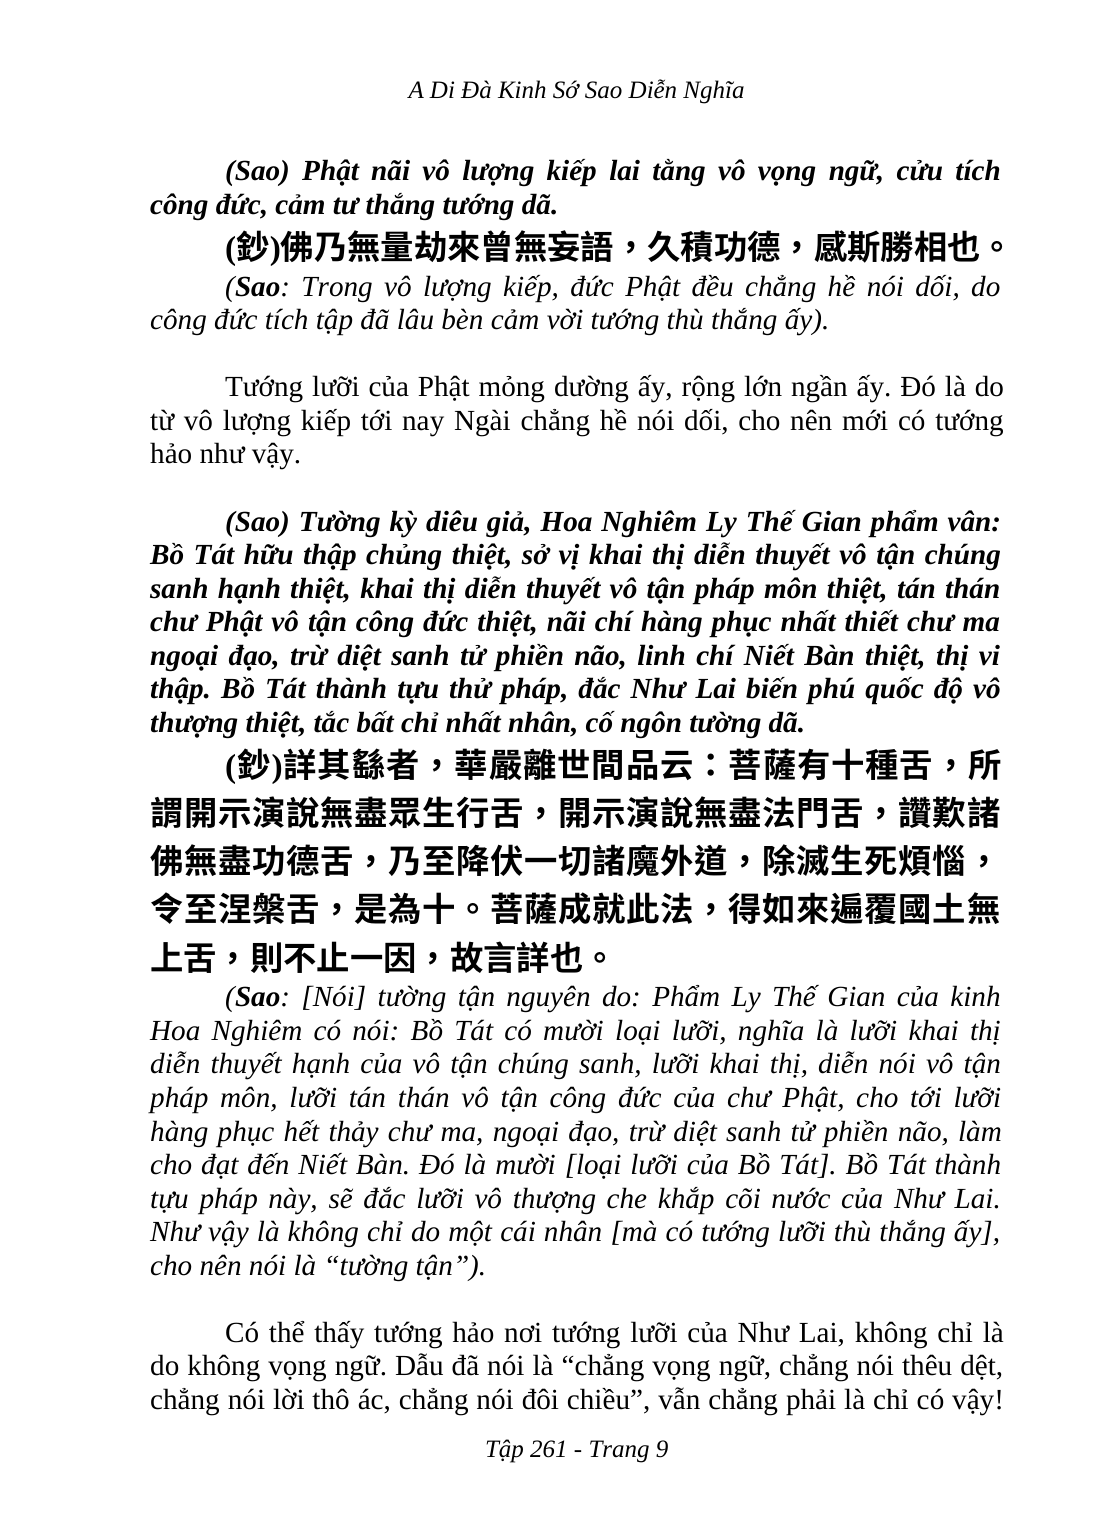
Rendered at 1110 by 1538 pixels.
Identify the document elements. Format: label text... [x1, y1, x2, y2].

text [150, 1315, 1005, 1416]
text (Sao: [Nói] tường tận nguyên do: Phẩm Ly Thế Gian của kinh Hoa Nghiêm có nói: Bồ Tát có mười loại lưỡi, nghĩa là lưỡi khai thị diễn thuyết hạnh của vô tận chúng sanh, lưỡi khai thị, diễn nói vô tận pháp môn, lưỡi tán thán vô tận công đức của chư Phật, cho tới lưỡi hàng phục hết thảy chư ma, ngoại đạo, trừ diệt sanh tử phiền não, làm cho đạt đến Niết Bàn. Đó là mười [loại lưỡi của Bồ Tát]. Bồ Tát thành tựu pháp này, sẽ đắc lưỡi vô thượng che khắp cõi nước của Như Lai. Như vậy là không chỉ do một cái nhân [mà có tướng lưỡi thù thắng ấy], cho nên nói là “tường tận”). [150, 979, 1005, 1281]
text (鈔)佛乃無量劫來曾無妄語，久積功德，感斯勝相也。 [150, 221, 1005, 269]
text Tướng lưỡi của Phật mỏng dường ấy, rộng lớn ngần ấy. Đó là do từ vô lượng kiếp tới nay Ngài chẳng hề nói dối, cho nên mới có tướng hảo như vậy. [150, 369, 1005, 470]
text (Sao) Phật nãi vô lượng kiếp lai tằng vô vọng ngữ, cửu tích công đức, cảm tư thắng tướng dã. [150, 153, 1005, 221]
text (鈔)詳其繇者，華嚴離世間品云：菩薩有十種舌，所謂開示演說無盡眾生行舌，開示演說無盡法門舌，讚歎諸佛無盡功德舌，乃至降伏一切諸魔外道，除滅生死煩惱，令至涅槃舌，是為十。菩薩成就此法，得如來遍覆國土無上舌，則不止一因，故言詳也。 [150, 738, 1003, 979]
text (Sao) Tường kỳ diêu giả, Hoa Nghiêm Ly Thế Gian phẩm vân: Bồ Tát hữu thập chủng thiệt, sở vị khai thị diễn thuyết vô tận chúng sanh hạnh thiệt, khai thị diễn thuyết vô tận pháp môn thiệt, tán thán chư Phật vô tận công đức thiệt, nãi chí hàng phục nhất thiết chư ma ngoại đạo, trừ diệt sanh tử phiền não, linh chí Niết Bàn thiệt, thị vi thập. Bồ Tát thành tựu thử pháp, đắc Như Lai biến phú quốc độ vô thượng thiệt, tắc bất chỉ nhất nhân, cố ngôn tường dã. [150, 504, 1005, 738]
text (Sao: Trong vô lượng kiếp, đức Phật đều chẳng hề nói dối, do công đức tích tập đã lâu bèn cảm vời tướng thù thắng ấy). [150, 269, 1005, 336]
